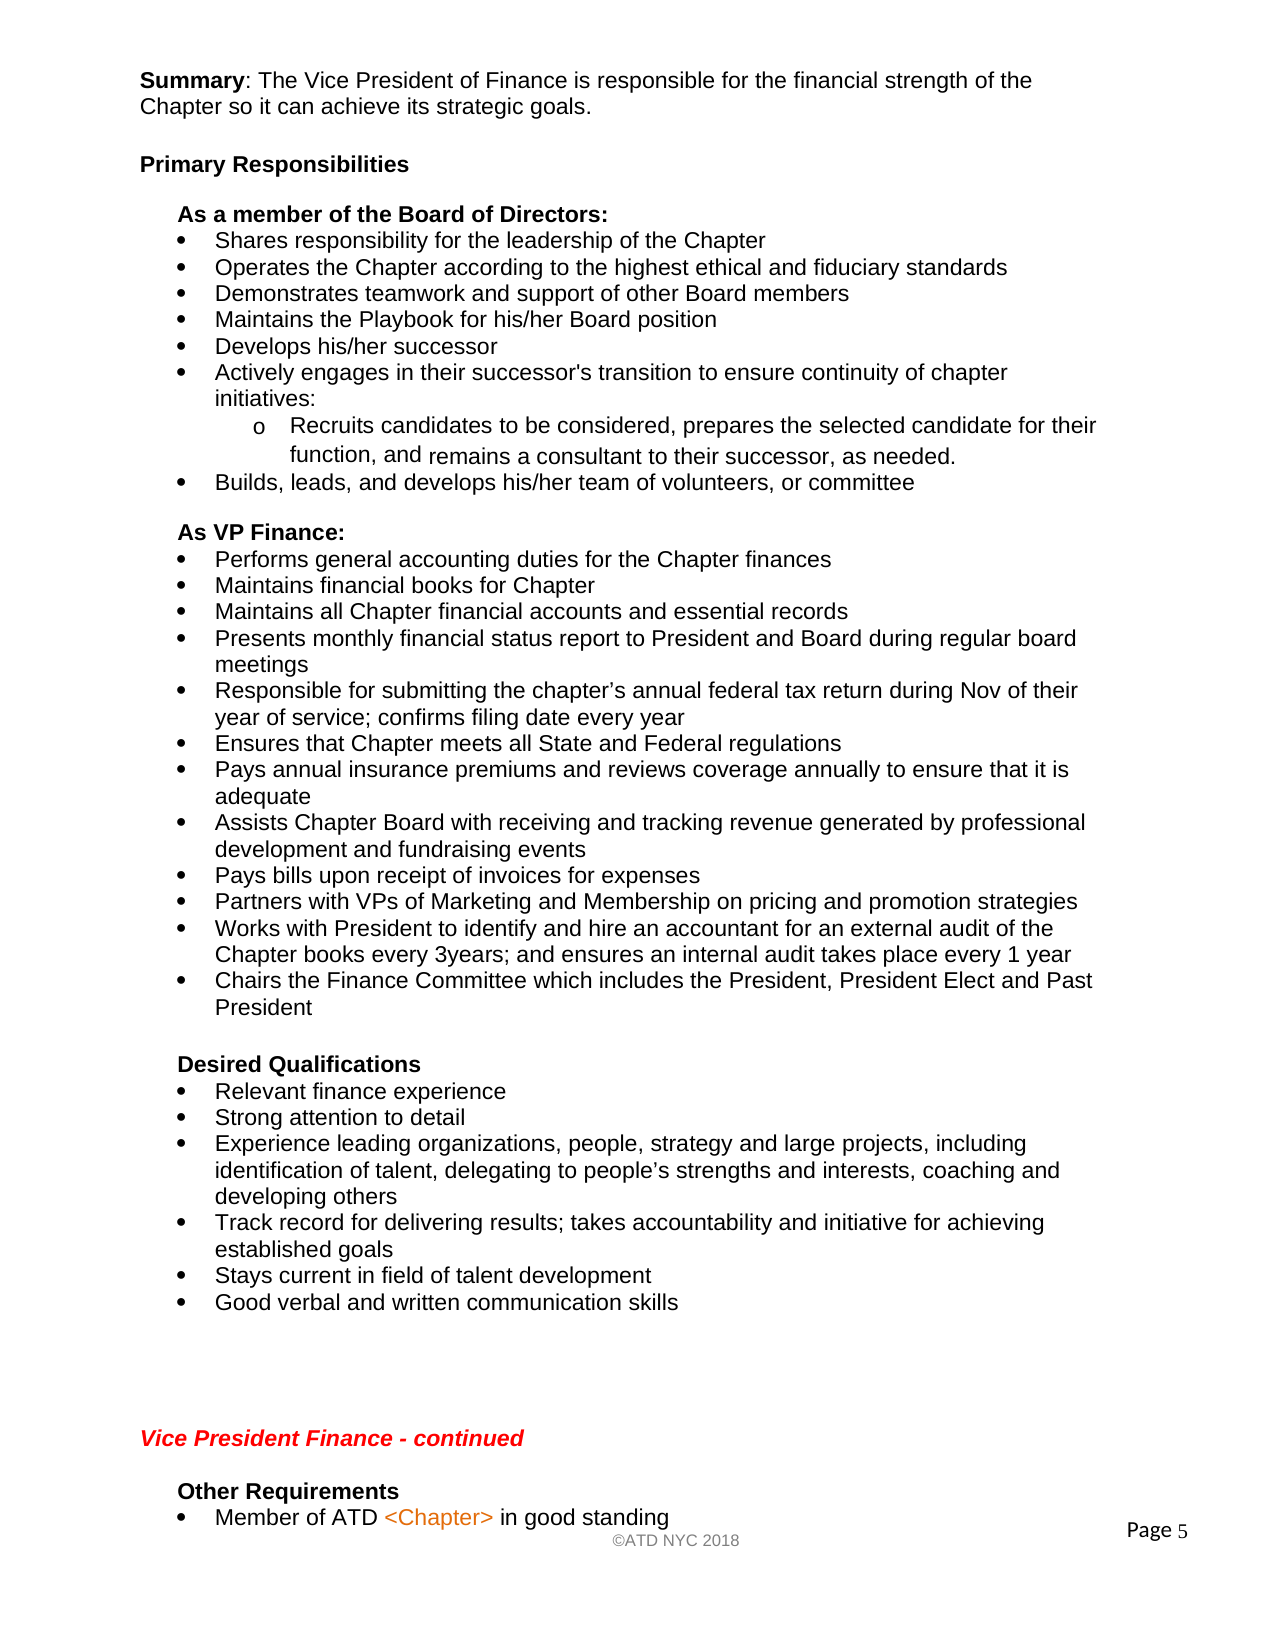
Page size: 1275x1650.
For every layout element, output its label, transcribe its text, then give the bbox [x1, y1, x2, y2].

list Performs general accounting duties for the Chapter finances [177, 546, 1114, 572]
text As a member of the Board of Directors: [139, 201, 1114, 227]
text Primary Responsibilities [139, 151, 1114, 177]
list Stays current in field of talent development [177, 1262, 1114, 1288]
list Maintains the Playbook for his/her Board position [177, 306, 1114, 333]
list Operates the Chapter according to the highest ethical and fiduciary standards [177, 254, 1114, 280]
list Experience leading organizations, people, strategy and large projects, including identification of talent, delegating to people’s strengths and interests, coaching and developing others [177, 1130, 1114, 1209]
list Track record for delivering results; takes accountability and initiative for achieving established goals [177, 1209, 1114, 1262]
list Good verbal and written communication skills [177, 1288, 1114, 1315]
list Pays bills upon receipt of invoices for expenses [177, 862, 1114, 888]
list Assists Chapter Board with receiving and tracking revenue generated by professional development and fundraising events [177, 809, 1114, 862]
list Builds, leads, and develops his/her team of volunteers, or committee [177, 469, 1114, 495]
list Demonstrates teamwork and support of other Board members [177, 280, 1114, 306]
list Maintains financial books for Chapter [177, 572, 1114, 598]
list Recruits candidates to be considered, prepares the selected candidate for their function, and remains a consultant to their successor, as needed. [252, 412, 1114, 469]
text Vice President Finance - continued [139, 1425, 1114, 1451]
text As VP Finance: [139, 519, 1114, 546]
text Summary: The Vice President of Finance is responsible for the financial strength of the Chapter so it can achieve its strategic goals. [139, 67, 1114, 119]
list Member of ATD <Chapter> in good standing [177, 1504, 1114, 1530]
list Chairs the Finance Committee which includes the President, President Elect and Past President [177, 967, 1114, 1020]
list Strong attention to detail [177, 1104, 1114, 1130]
list Pays annual insurance premiums and reviews coverage annually to ensure that it is adequate [177, 756, 1114, 809]
list Responsible for submitting the chapter’s annual federal tax return during Nov of their year of service; confirms filing date every year [177, 677, 1114, 730]
list Actively engages in their successor's transition to ensure continuity of chapter initiatives: [177, 359, 1114, 412]
list Partners with VPs of Marketing and Membership on pricing and promotion strategies [177, 888, 1114, 914]
list Ensures that Chapter meets all State and Federal regulations [177, 730, 1114, 756]
list Works with President to identify and hire an accountant for an external audit of the Chapter books every 3years; and ensures an internal audit takes place every 1 year [177, 914, 1114, 967]
list Relevant finance experience [177, 1078, 1114, 1104]
list Maintains all Chapter financial accounts and essential records [177, 598, 1114, 625]
text Other Requirements [139, 1478, 1114, 1504]
list Shares responsibility for the leadership of the Chapter [177, 227, 1114, 254]
list Presents monthly financial status report to President and Board during regular board meetings [177, 625, 1114, 677]
list Develops his/her successor [177, 333, 1114, 359]
text Desired Qualifications [139, 1051, 1114, 1078]
